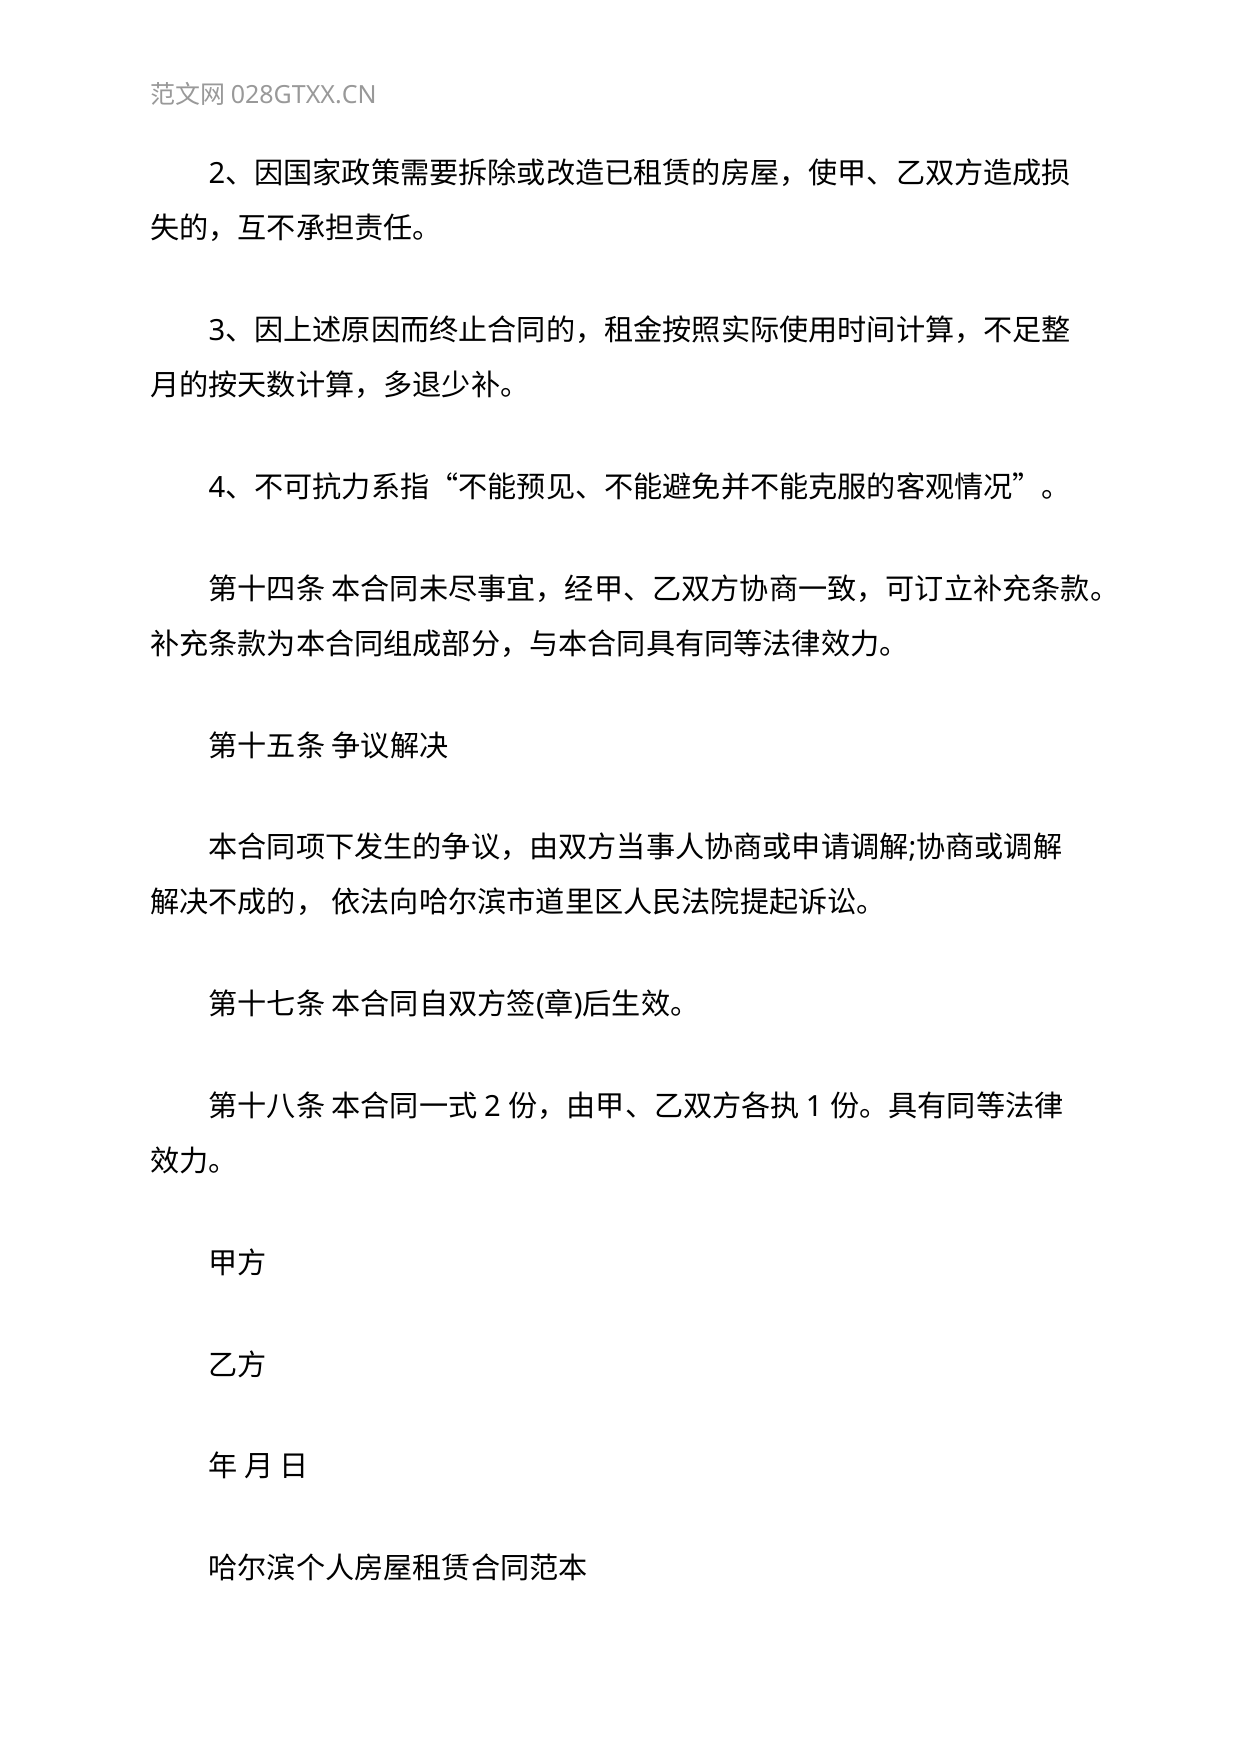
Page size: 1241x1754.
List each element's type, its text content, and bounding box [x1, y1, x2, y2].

text 4、不可抗力系指“不能预见、不能避免并不能克服的客观情况”。 [150, 463, 1090, 506]
text 第十七条 本合同自双方签(章)后生效。 [150, 981, 1090, 1023]
text 哈尔滨个人房屋租赁合同范本 [150, 1545, 1090, 1587]
text 第十四条 本合同未尽事宜，经甲、乙双方协商一致，可订立补充条款。补充条款为本合同组成部分，与本合同具有同等法律效力。 [150, 566, 1090, 663]
text 2、因国家政策需要拆除或改造已租赁的房屋，使甲、乙双方造成损失的，互不承担责任。 [150, 150, 1090, 247]
text 年 月 日 [150, 1443, 1090, 1485]
text 甲方 [150, 1239, 1090, 1282]
text 本合同项下发生的争议，由双方当事人协商或申请调解;协商或调解解决不成的， 依法向哈尔滨市道里区人民法院提起诉讼。 [150, 824, 1090, 921]
text 第十八条 本合同一式 2 份，由甲、乙双方各执1 份。具有同等法律效力。 [150, 1083, 1090, 1180]
text 乙方 [150, 1341, 1090, 1383]
text 第十五条 争议解决 [150, 722, 1090, 764]
text 3、因上述原因而终止合同的，租金按照实际使用时间计算，不足整月的按天数计算，多退少补。 [150, 307, 1090, 404]
